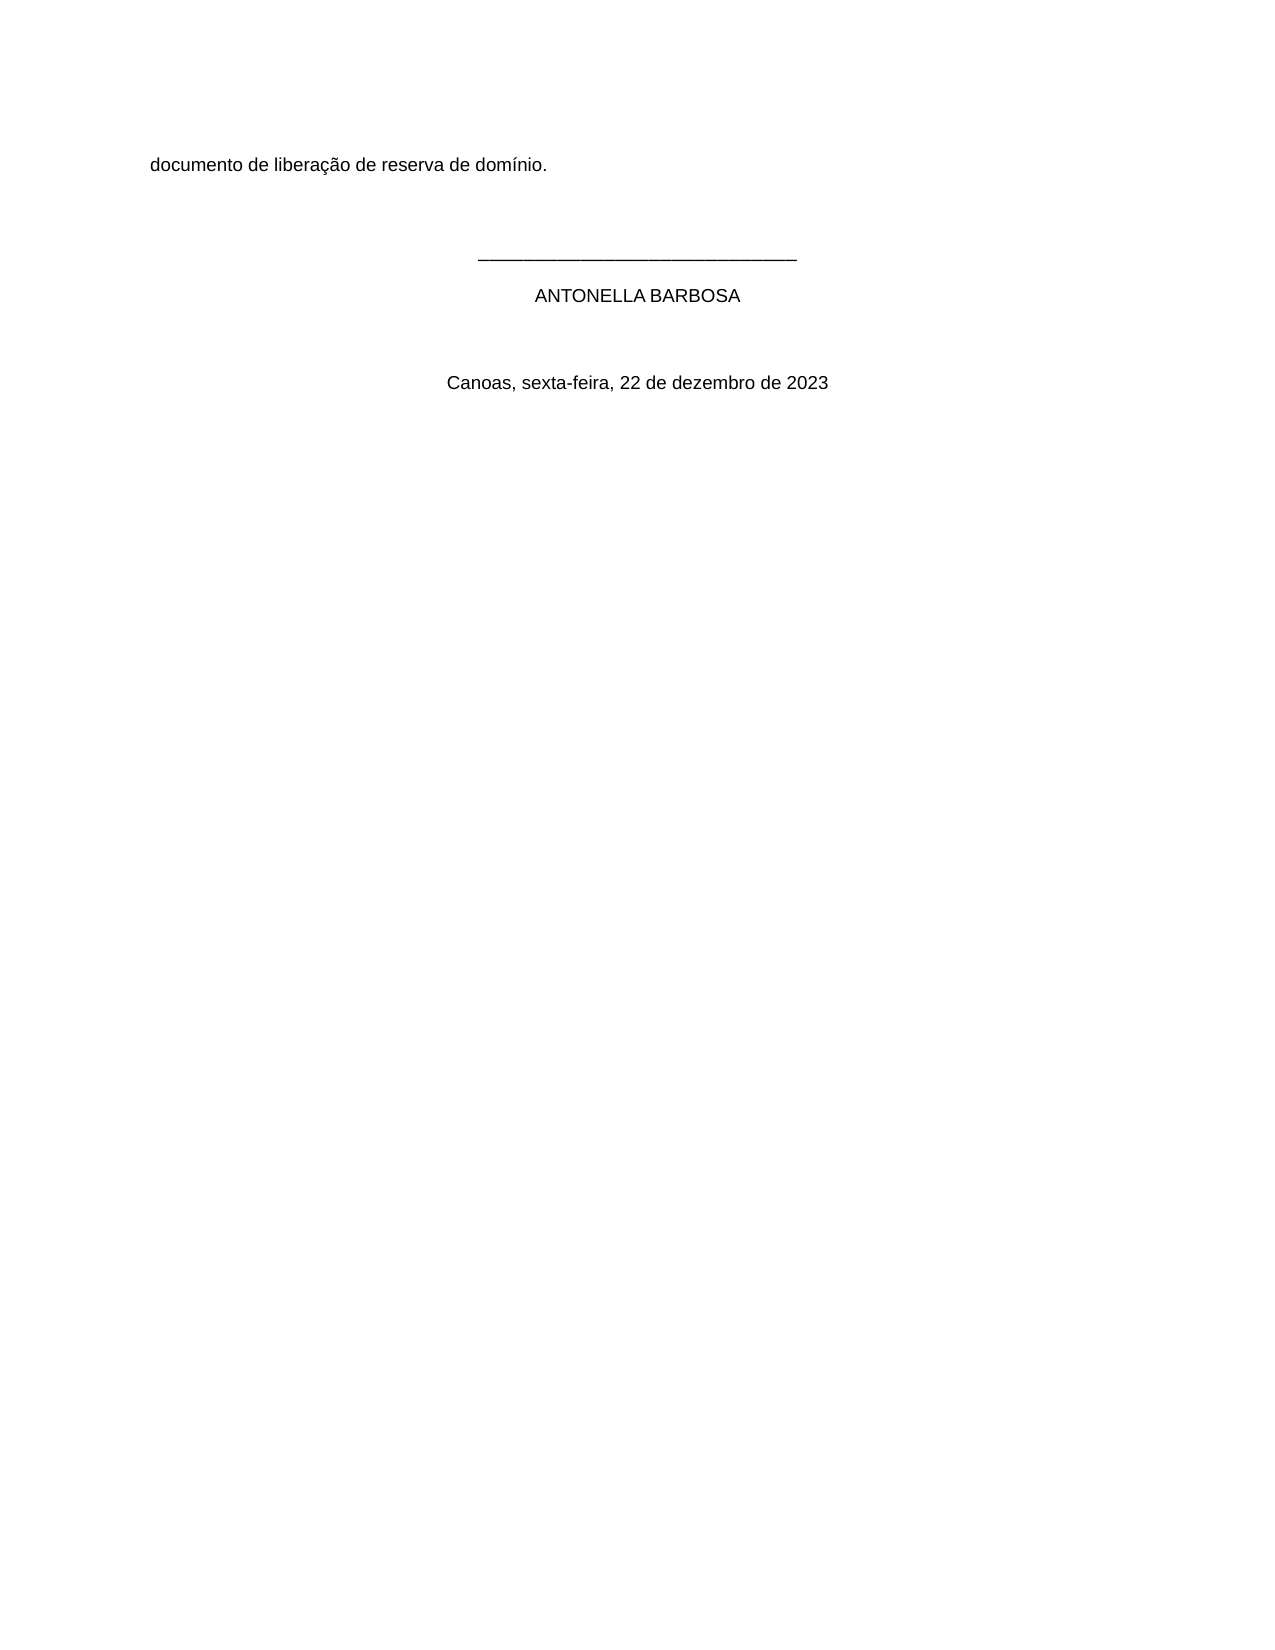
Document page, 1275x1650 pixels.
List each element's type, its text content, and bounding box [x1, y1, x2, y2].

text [150, 150, 1125, 177]
text ____________________________ [150, 237, 1125, 264]
text ANTONELLA BARBOSA [150, 281, 1125, 308]
text Canoas, sexta-feira, 22 de dezembro de 2023 [150, 368, 1125, 395]
